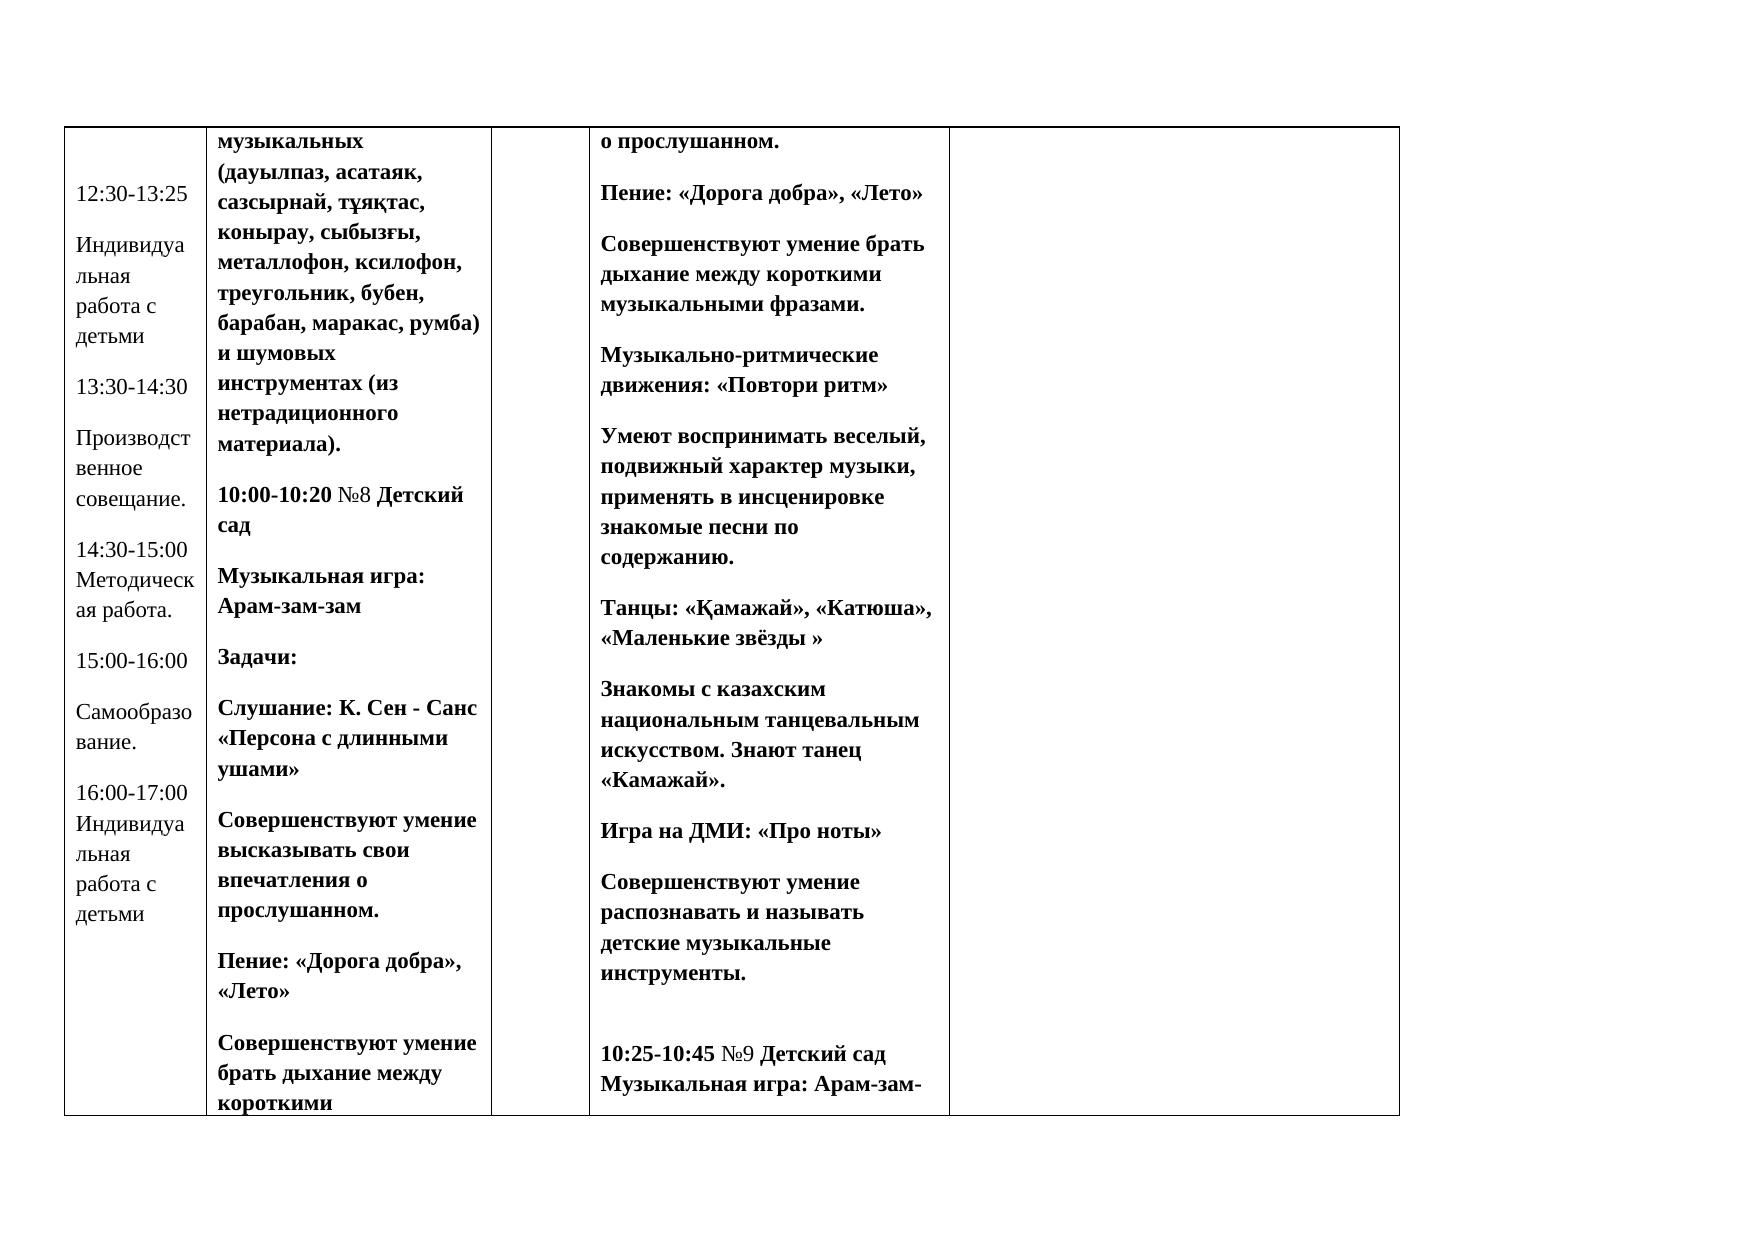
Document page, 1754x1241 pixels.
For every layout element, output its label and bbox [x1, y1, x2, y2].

table_cell [492, 128, 589, 1115]
table_cell [65, 128, 206, 1115]
table_cell [950, 128, 1399, 1115]
table_cell [207, 128, 491, 1115]
table_cell [590, 128, 949, 1115]
